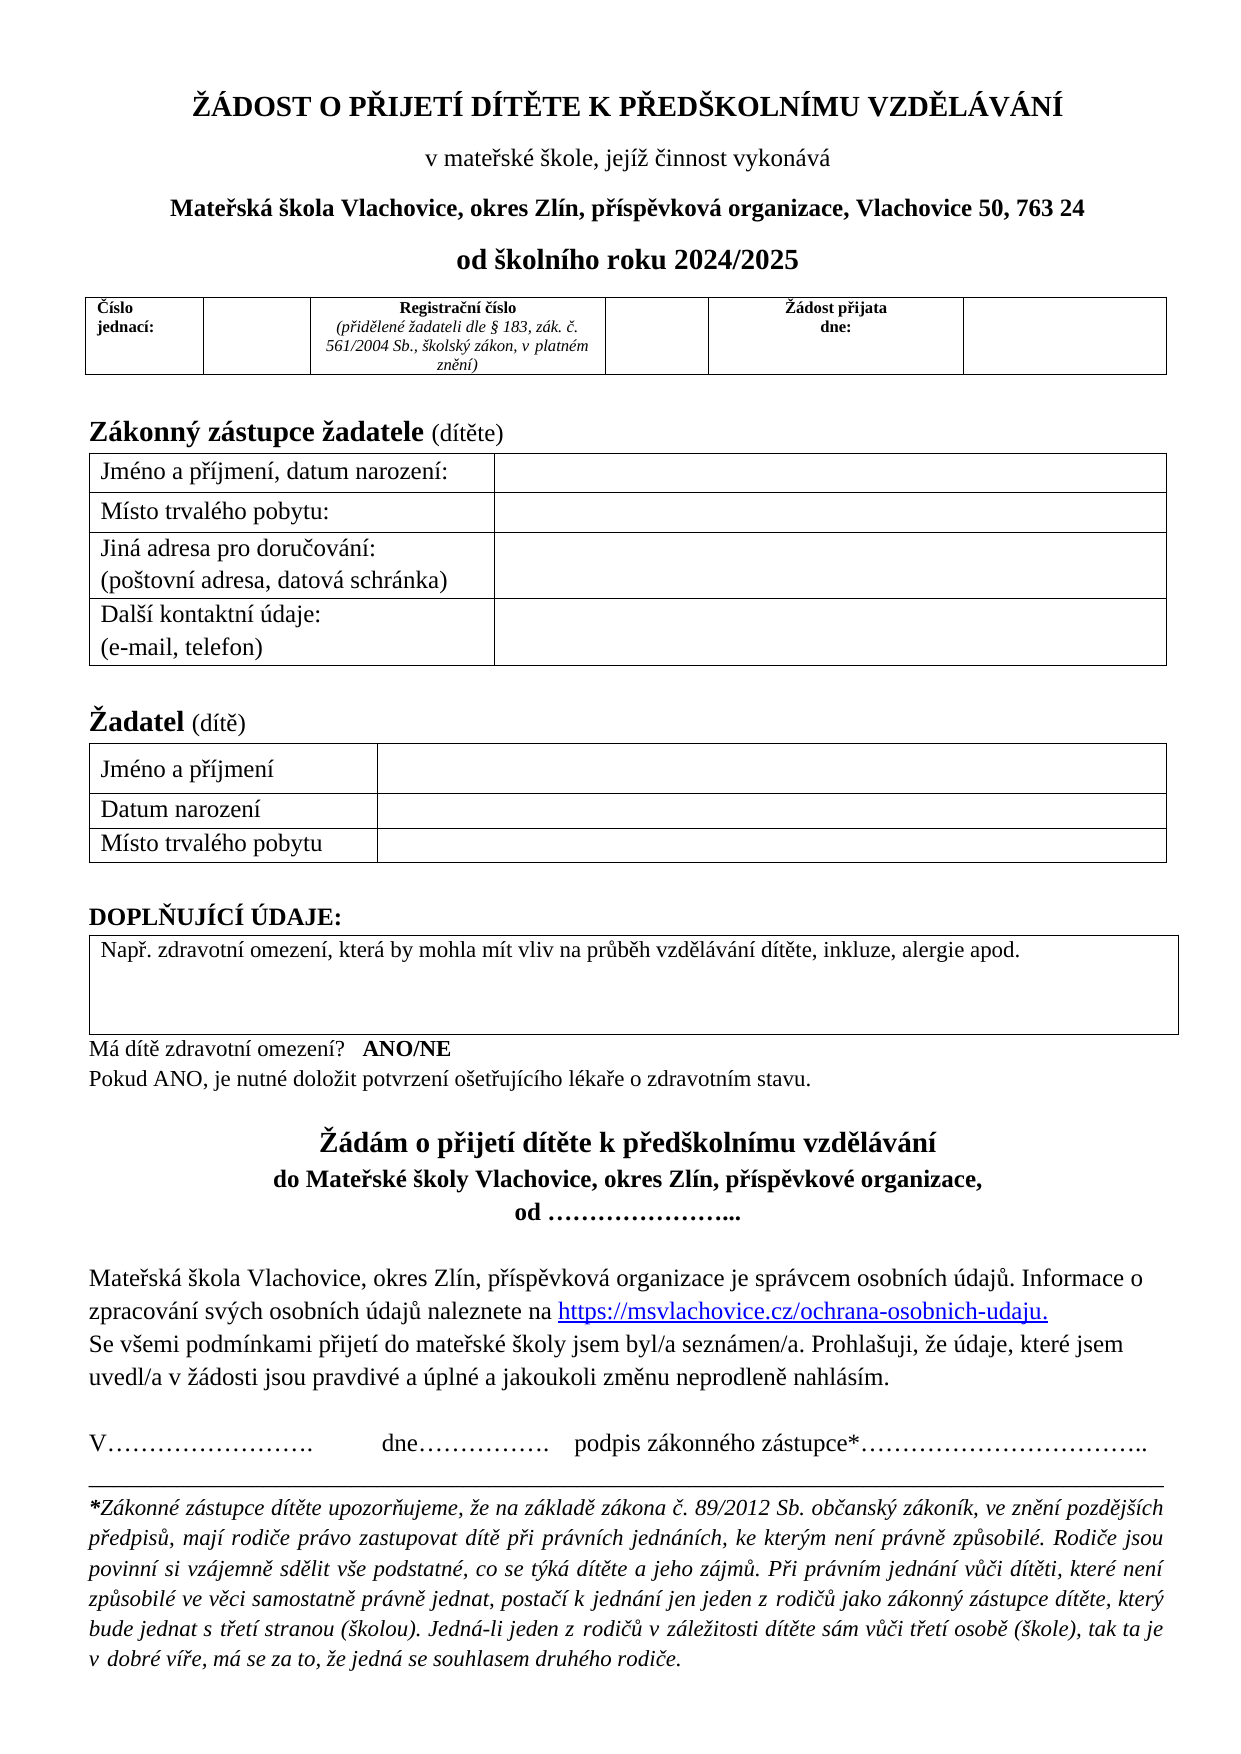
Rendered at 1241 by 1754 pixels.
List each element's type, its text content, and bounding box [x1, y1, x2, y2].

table_header Jméno a příjmení, datum narození: [90, 454, 494, 492]
table_header [378, 744, 1166, 793]
table_header [204, 298, 310, 374]
text Žádám o přijetí dítěte k předškolnímu vzdělávání [89, 1126, 1167, 1159]
table_header Jméno a příjmení [90, 744, 377, 793]
text v mateřské škole, jejíž činnost vykonává [29, 143, 1167, 172]
text Pokud ANO, je nutné doložit potvrzení ošetřujícího lékaře o zdravotním stavu. [89, 1065, 1167, 1091]
text Žadatel (dítě) [89, 704, 1167, 738]
text Mateřská škola Vlachovice, okres Zlín, příspěvková organizace, Vlachovice 50, 763 24 [29, 193, 1167, 221]
table_header Registrační číslo (přidělené žadateli dle § 183, zák. č. 561/2004 Sb., školský zákon, v platném znění) [311, 298, 605, 374]
table_cell [495, 599, 1166, 665]
text Zákonný zástupce žadatele (dítěte) [89, 414, 1167, 447]
table_cell Jiná adresa pro doručování: (poštovní adresa, datová schránka) [90, 533, 494, 598]
text do Mateřské školy Vlachovice, okres Zlín, příspěvkové organizace, [89, 1164, 1167, 1193]
table_cell [495, 493, 1166, 532]
table_cell Další kontaktní údaje: (e-mail, telefon) [90, 599, 494, 665]
text od …………………... [89, 1197, 1167, 1226]
table_cell Datum narození [90, 794, 377, 827]
text *Zákonné zástupce dítěte upozorňujeme, že na základě zákona č. 89/2012 Sb. občanský zákoník, ve znění pozdějších předpisů, mají rodiče právo zastupovat dítě při právních jednáních, ke kterým není právně způsobilé. Rodiče jsou povinní si vzájemně sdělit vše podstatné, co se týká dítěte a jeho zájmů. Při právním jednání vůči dítěti, které není způsobilé ve věci samostatně právně jednat, postačí k jednání jen jeden z rodičů jako zákonný zástupce dítěte, který bude jednat s třetí stranou (školou). Jedná-li jeden z rodičů v záležitosti dítěte sám vůči třetí osobě (škole), tak ta je v dobré víře, má se za to, že jedná se souhlasem druhého rodiče. [89, 1494, 1167, 1672]
text ŽÁDOST O PŘIJETÍ DÍTĚTE K PŘEDŠKOLNÍMU VZDĚLÁVÁNÍ [29, 89, 1167, 122]
text V……………………. dne……………. podpis zákonného zástupce*…………………………….. [89, 1428, 1167, 1457]
table_header Číslo jednací: [86, 298, 203, 374]
table_header [495, 454, 1166, 492]
table_cell [378, 794, 1166, 827]
text ______________________________________________________________________________________ [89, 1461, 1167, 1490]
table_cell [378, 829, 1166, 862]
table_header Např. zdravotní omezení, která by mohla mít vliv na průběh vzdělávání dítěte, inkluze, alergie apod. [90, 936, 1178, 1034]
table_cell Místo trvalého pobytu [90, 829, 377, 862]
text Má dítě zdravotní omezení? ANO/NE [89, 1035, 1167, 1061]
table_header [606, 298, 708, 374]
text Mateřská škola Vlachovice, okres Zlín, příspěvková organizace je správcem osobních údajů. Informace o zpracování svých osobních údajů naleznete na https://msvlachovice.cz/ochrana-osobnich-udaju. [89, 1263, 1167, 1325]
text Se všemi podmínkami přijetí do mateřské školy jsem byl/a seznámen/a. Prohlašuji, že údaje, které jsem uvedl/a v žádosti jsou pravdivé a úplné a jakoukoli změnu neprodleně nahlásím. [89, 1329, 1167, 1391]
table_cell Místo trvalého pobytu: [90, 493, 494, 532]
table_header Žádost přijata dne: [709, 298, 963, 374]
text od školního roku 2024/2025 [29, 242, 1167, 276]
table_cell [495, 533, 1166, 598]
table_header [964, 298, 1166, 374]
text DOPLŇUJÍCÍ ÚDAJE: [89, 902, 1167, 930]
